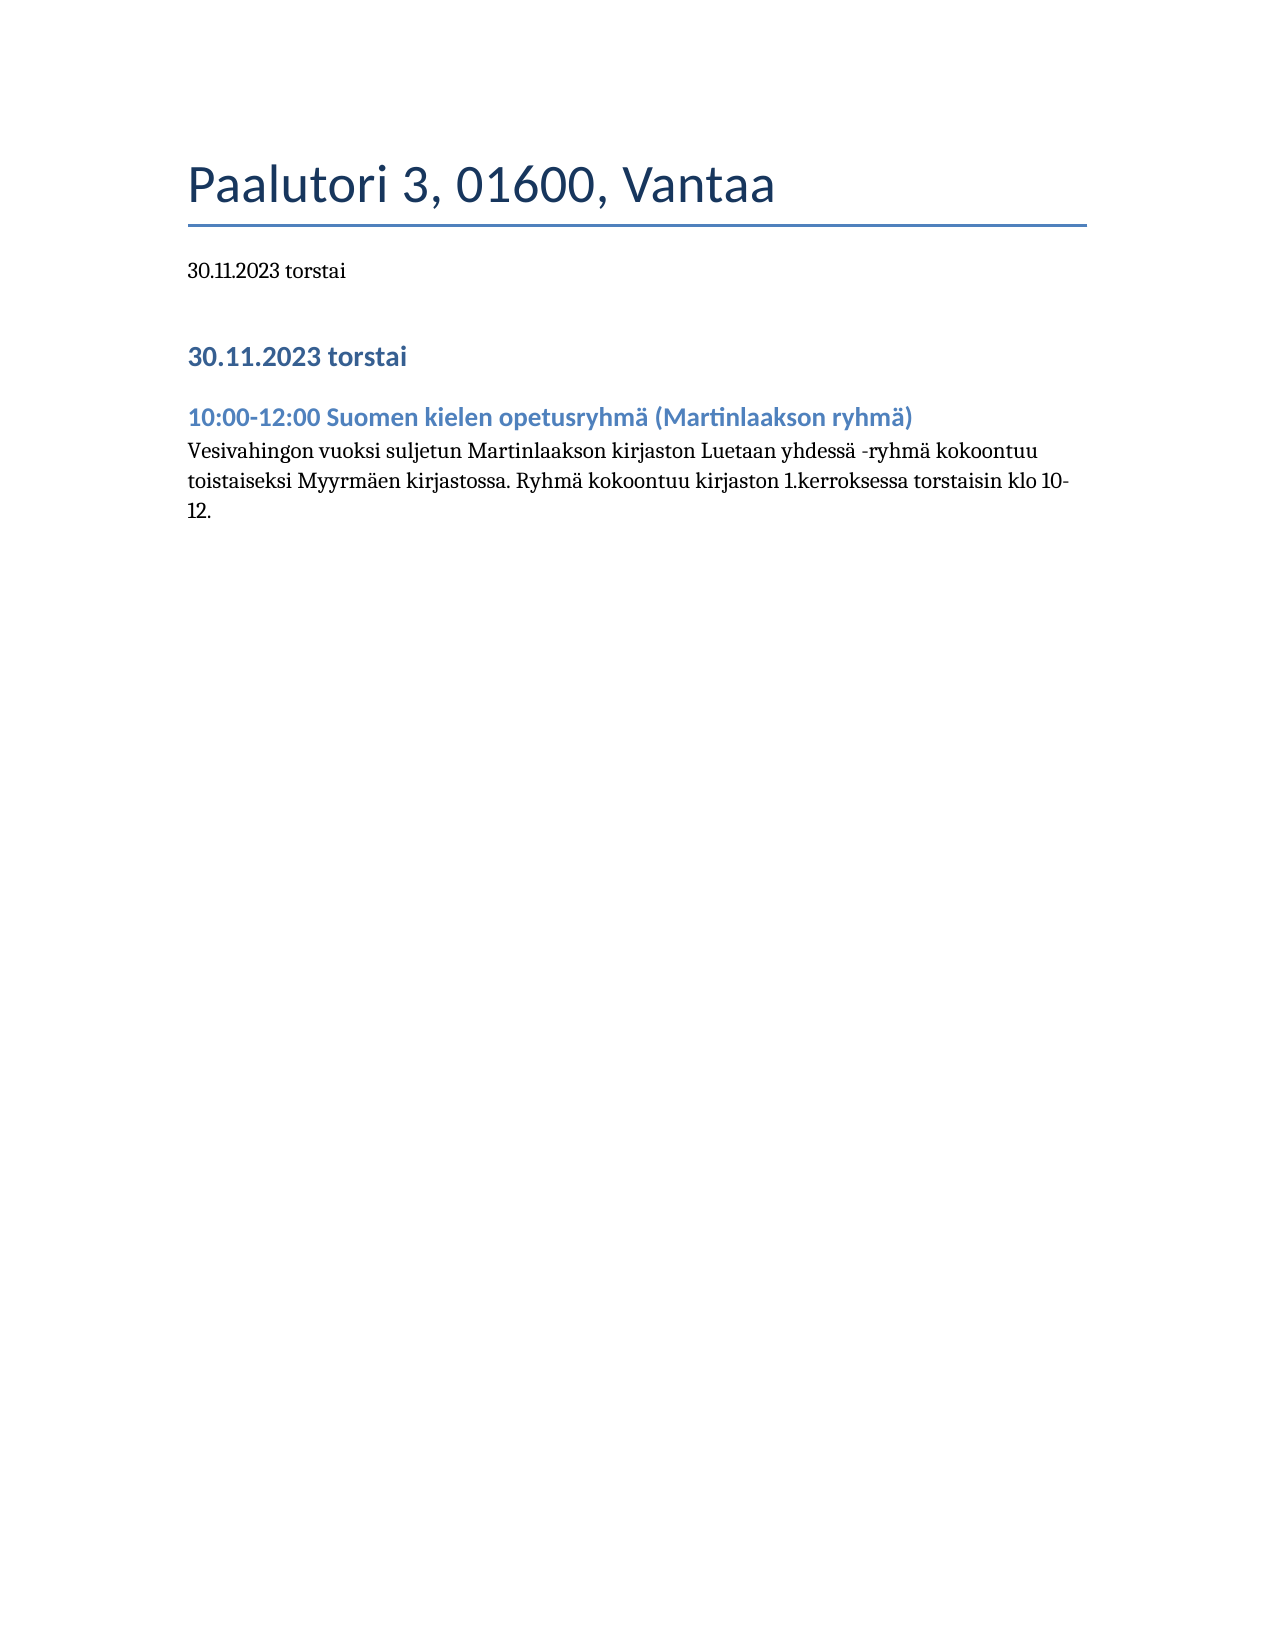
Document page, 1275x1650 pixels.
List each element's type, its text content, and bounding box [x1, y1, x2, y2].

subtitle 30.11.2023 torstai [187, 338, 1087, 374]
text Vesivahingon vuoksi suljetun Martinlaakson kirjaston Luetaan yhdessä -ryhmä kokoontuu toistaiseksi Myyrmäen kirjastossa. Ryhmä kokoontuu kirjaston 1.kerroksessa torstaisin klo 10-12. [187, 438, 1087, 524]
text 30.11.2023 torstai [187, 258, 1087, 284]
subtitle 10:00-12:00 Suomen kielen opetusryhmä (Martinlaakson ryhmä) [187, 400, 1087, 433]
title Paalutori 3, 01600, Vantaa [187, 150, 1087, 227]
